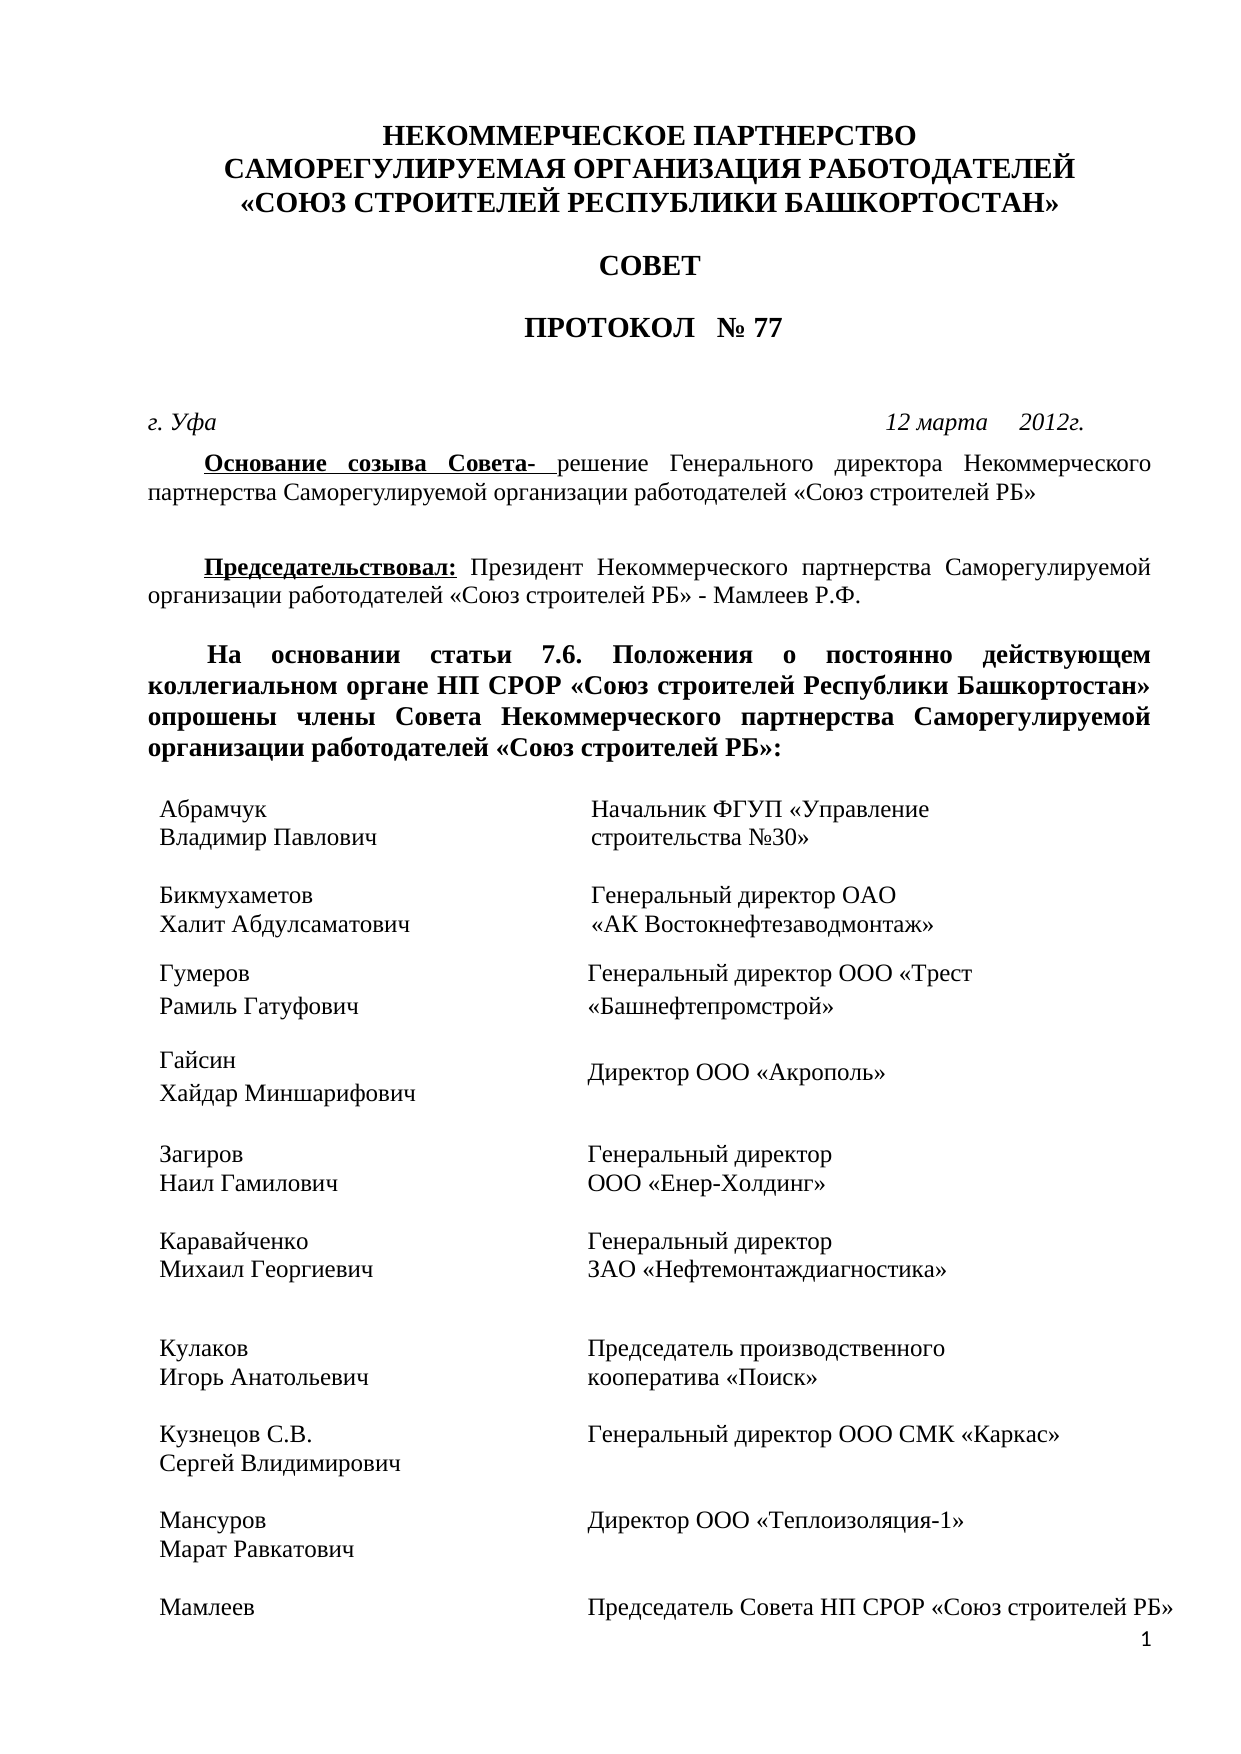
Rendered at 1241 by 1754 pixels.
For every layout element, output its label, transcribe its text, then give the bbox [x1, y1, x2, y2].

table_cell Генеральный директор ОАО «АК Востокнефтезаводмонтаж» [561, 880, 1240, 958]
text ПРОТОКОЛ № 77 [148, 311, 1152, 344]
text г. Уфа 12 марта 2012г. [148, 407, 1152, 436]
table_cell Загиров Наил Гамилович [148, 1111, 576, 1226]
table_cell Каравайченко Михаил Георгиевич [148, 1226, 576, 1333]
table_header Абрамчук Владимир Павлович [148, 794, 547, 880]
table_cell Бикмухаметов Халит Абдулсаматович [148, 880, 561, 958]
table_cell Кулаков Игорь Анатольевич Кузнецов С.В. [148, 1333, 576, 1448]
text НЕКОММЕРЧЕСКОЕ ПАРТНЕРСТВО [148, 118, 1152, 152]
text СОВЕТ [148, 248, 1152, 281]
text «СОЮЗ СТРОИТЕЛЕЙ РЕСПУБЛИКИ БАШКОРТОСТАН» [148, 185, 1152, 219]
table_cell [576, 1448, 1240, 1620]
text Основание созыва Совета- решение Генерального директора Некоммерческого партнерства Саморегулируемой организации работодателей «Союз строителей РБ» [148, 448, 1152, 506]
table_cell Генеральный директор ООО «Енер-Холдинг» [576, 1111, 1240, 1226]
table_header Начальник ФГУП «Управление строительства №30» [547, 794, 1240, 880]
table_cell Генеральный директор ЗАО «Нефтемонтаждиагностика» [576, 1226, 1240, 1333]
text На основании статьи 7.6. Положения о постоянно действующем коллегиальном органе НП СРОР «Союз строителей Республики Башкортостан» опрошены члены Совета Некоммерческого партнерства Саморегулируемой организации работодателей «Союз строителей РБ»: [148, 638, 1152, 762]
text Председательствовал: Президент Некоммерческого партнерства Саморегулируемой организации работодателей «Союз строителей РБ» - Мамлеев Р.Ф. [148, 552, 1152, 609]
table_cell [148, 1448, 576, 1620]
table_cell Гумеров Рамиль Гатуфович Гайсин Хайдар Миншарифович [148, 958, 576, 1111]
text САМОРЕГУЛИРУЕМАЯ ОРГАНИЗАЦИЯ РАБОТОДАТЕЛЕЙ [148, 152, 1152, 185]
table_cell Генеральный директор ООО «Трест «Башнефтепромстрой» Директор ООО «Акрополь» [576, 958, 1240, 1111]
table_cell Председатель производственного кооператива «Поиск» Генеральный директор ООО СМК «Каркас» [576, 1333, 1240, 1448]
